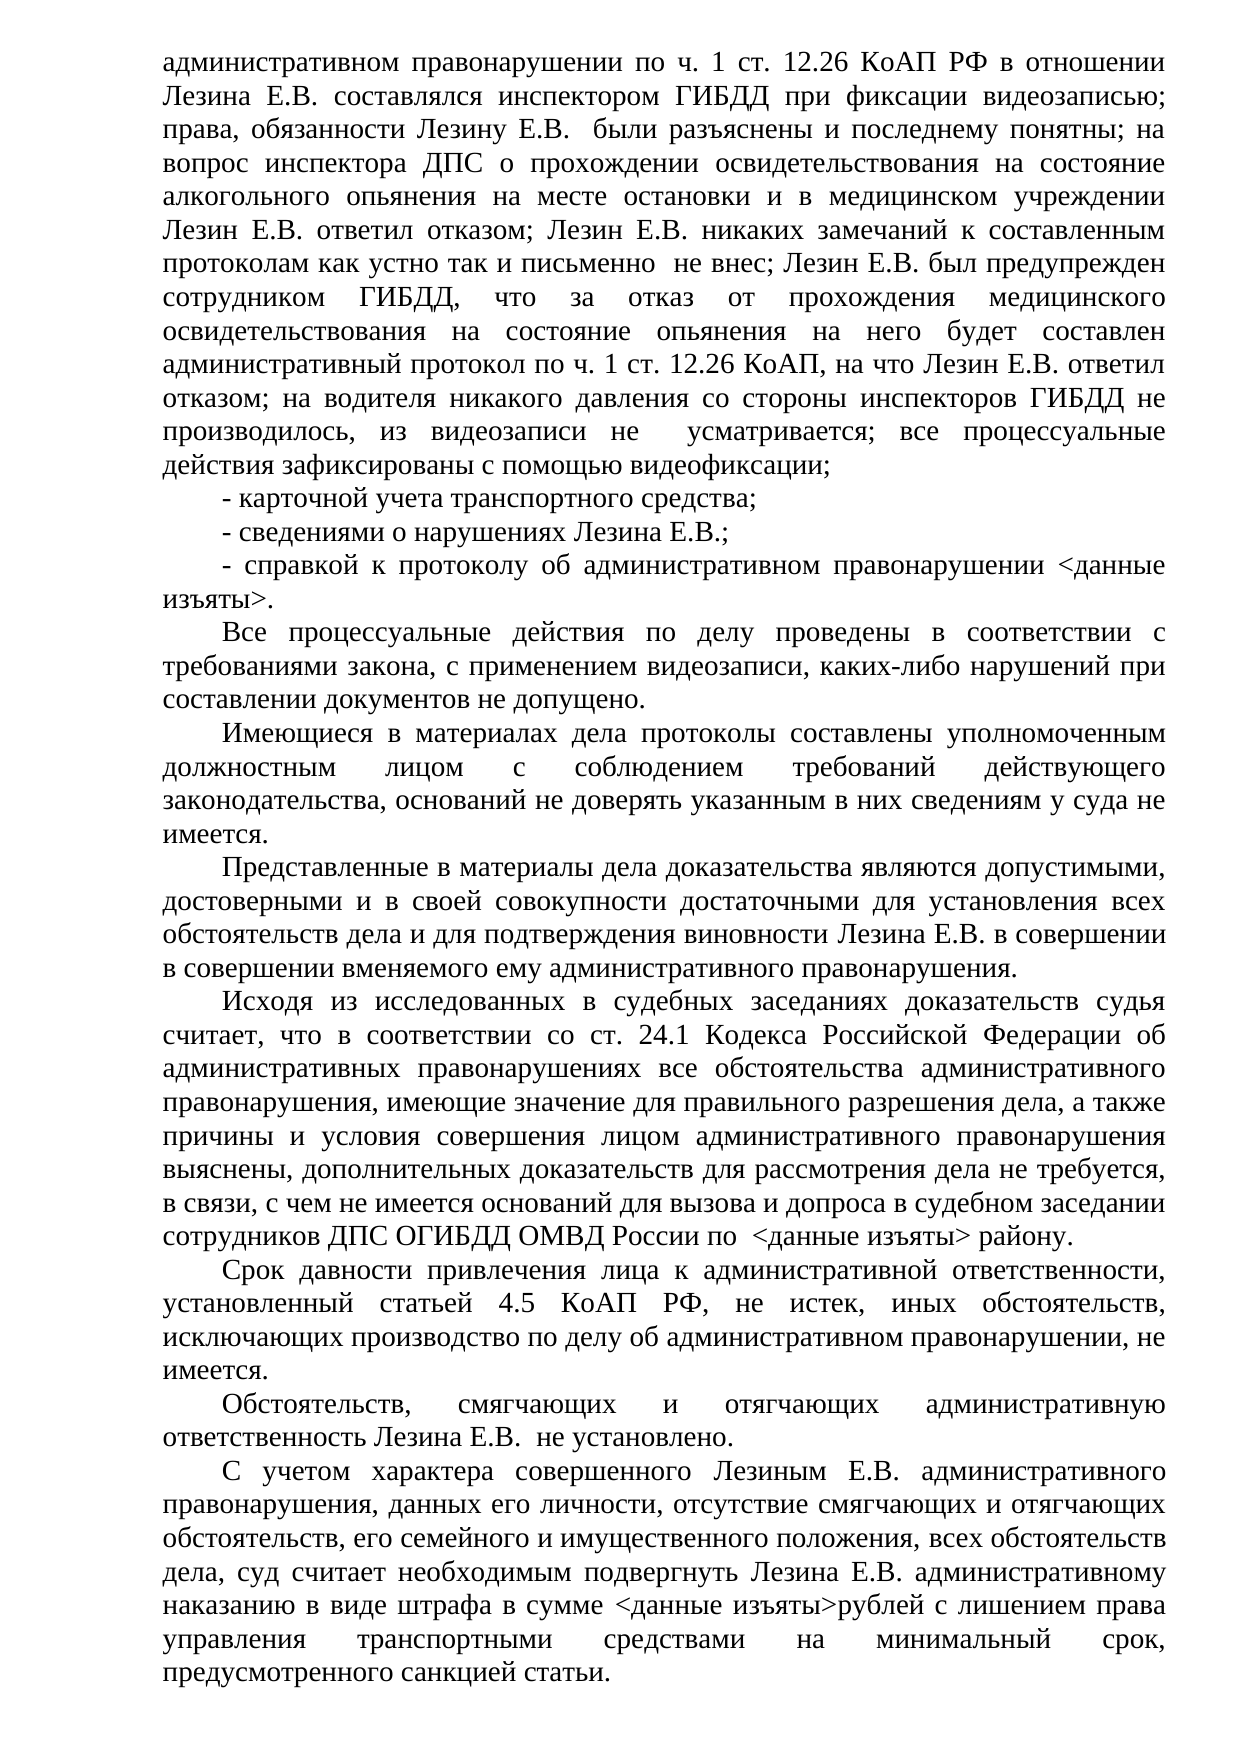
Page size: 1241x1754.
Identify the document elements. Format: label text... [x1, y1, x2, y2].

text - справкой к протоколу об административном правонарушении <данные изъяты>. [162, 547, 1167, 614]
text Представленные в материалы дела доказательства являются допустимыми, достоверными и в своей совокупности достаточными для установления всех обстоятельств дела и для подтверждения виновности Лезина Е.В. в совершении в совершении вменяемого ему административного правонарушения. [162, 849, 1167, 983]
text Имеющиеся в материалах дела протоколы составлены уполномоченным должностным лицом с соблюдением требований действующего законодательства, оснований не доверять указанным в них сведениям у суда не имеется. [162, 715, 1167, 849]
text Исходя из исследованных в судебных заседаниях доказательств судья считает, что в соответствии со ст. 24.1 Кодекса Российской Федерации об административных правонарушениях все обстоятельства административного правонарушения, имеющие значение для правильного разрешения дела, а также причины и условия совершения лицом административного правонарушения выяснены, дополнительных доказательств для рассмотрения дела не требуется, в связи, с чем не имеется оснований для вызова и допроса в судебном заседании сотрудников ДПС ОГИБДД ОМВД России по <данные изъяты> району. [162, 983, 1167, 1252]
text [162, 44, 1167, 480]
text Срок давности привлечения лица к административной ответственности, установленный статьей 4.5 КоАП РФ, не истек, иных обстоятельств, исключающих производство по делу об административном правонарушении, не имеется. [162, 1252, 1167, 1386]
text Обстоятельств, смягчающих и отягчающих административную ответственность Лезина Е.В. не установлено. [162, 1386, 1167, 1453]
text - карточной учета транспортного средства; [162, 480, 1167, 514]
text С учетом характера совершенного Лезиным Е.В. административного правонарушения, данных его личности, отсутствие смягчающих и отягчающих обстоятельств, его семейного и имущественного положения, всех обстоятельств дела, суд считает необходимым подвергнуть Лезина Е.В. административному наказанию в виде штрафа в сумме <данные изъяты>рублей с лишением права управления транспортными средствами на минимальный срок, предусмотренного санкцией статьи. [162, 1453, 1167, 1688]
text - сведениями о нарушениях Лезина Е.В.; [162, 514, 1167, 547]
text Все процессуальные действия по делу проведены в соответствии с требованиями закона, с применением видеозаписи, каких-либо нарушений при составлении документов не допущено. [162, 614, 1167, 715]
